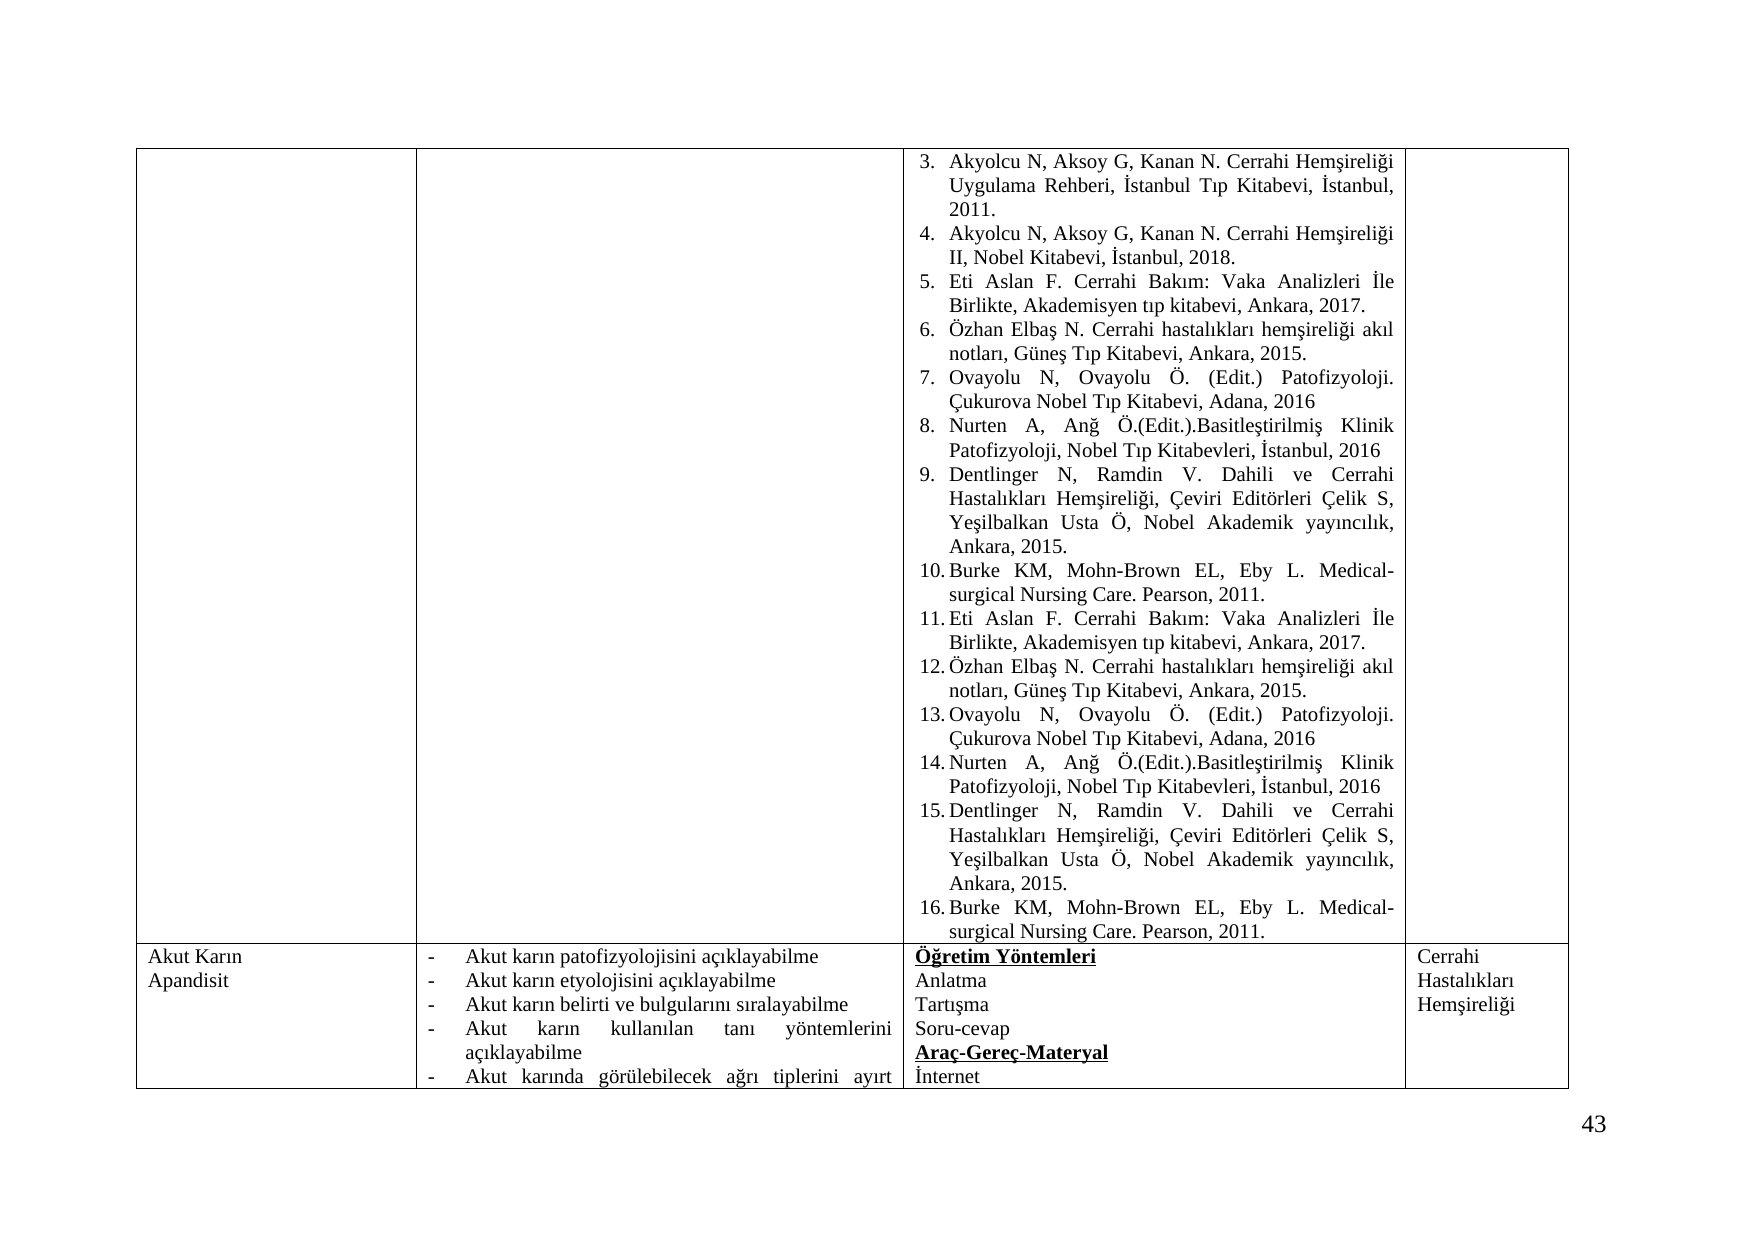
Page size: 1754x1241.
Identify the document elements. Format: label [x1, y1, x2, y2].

table_cell [417, 944, 903, 1088]
table_cell [137, 149, 416, 943]
table_cell [904, 944, 1405, 1088]
table_cell [137, 944, 416, 1088]
table_cell [417, 149, 903, 943]
table_cell [904, 149, 1405, 943]
table_cell [1406, 944, 1568, 1088]
table_cell [1406, 149, 1568, 943]
